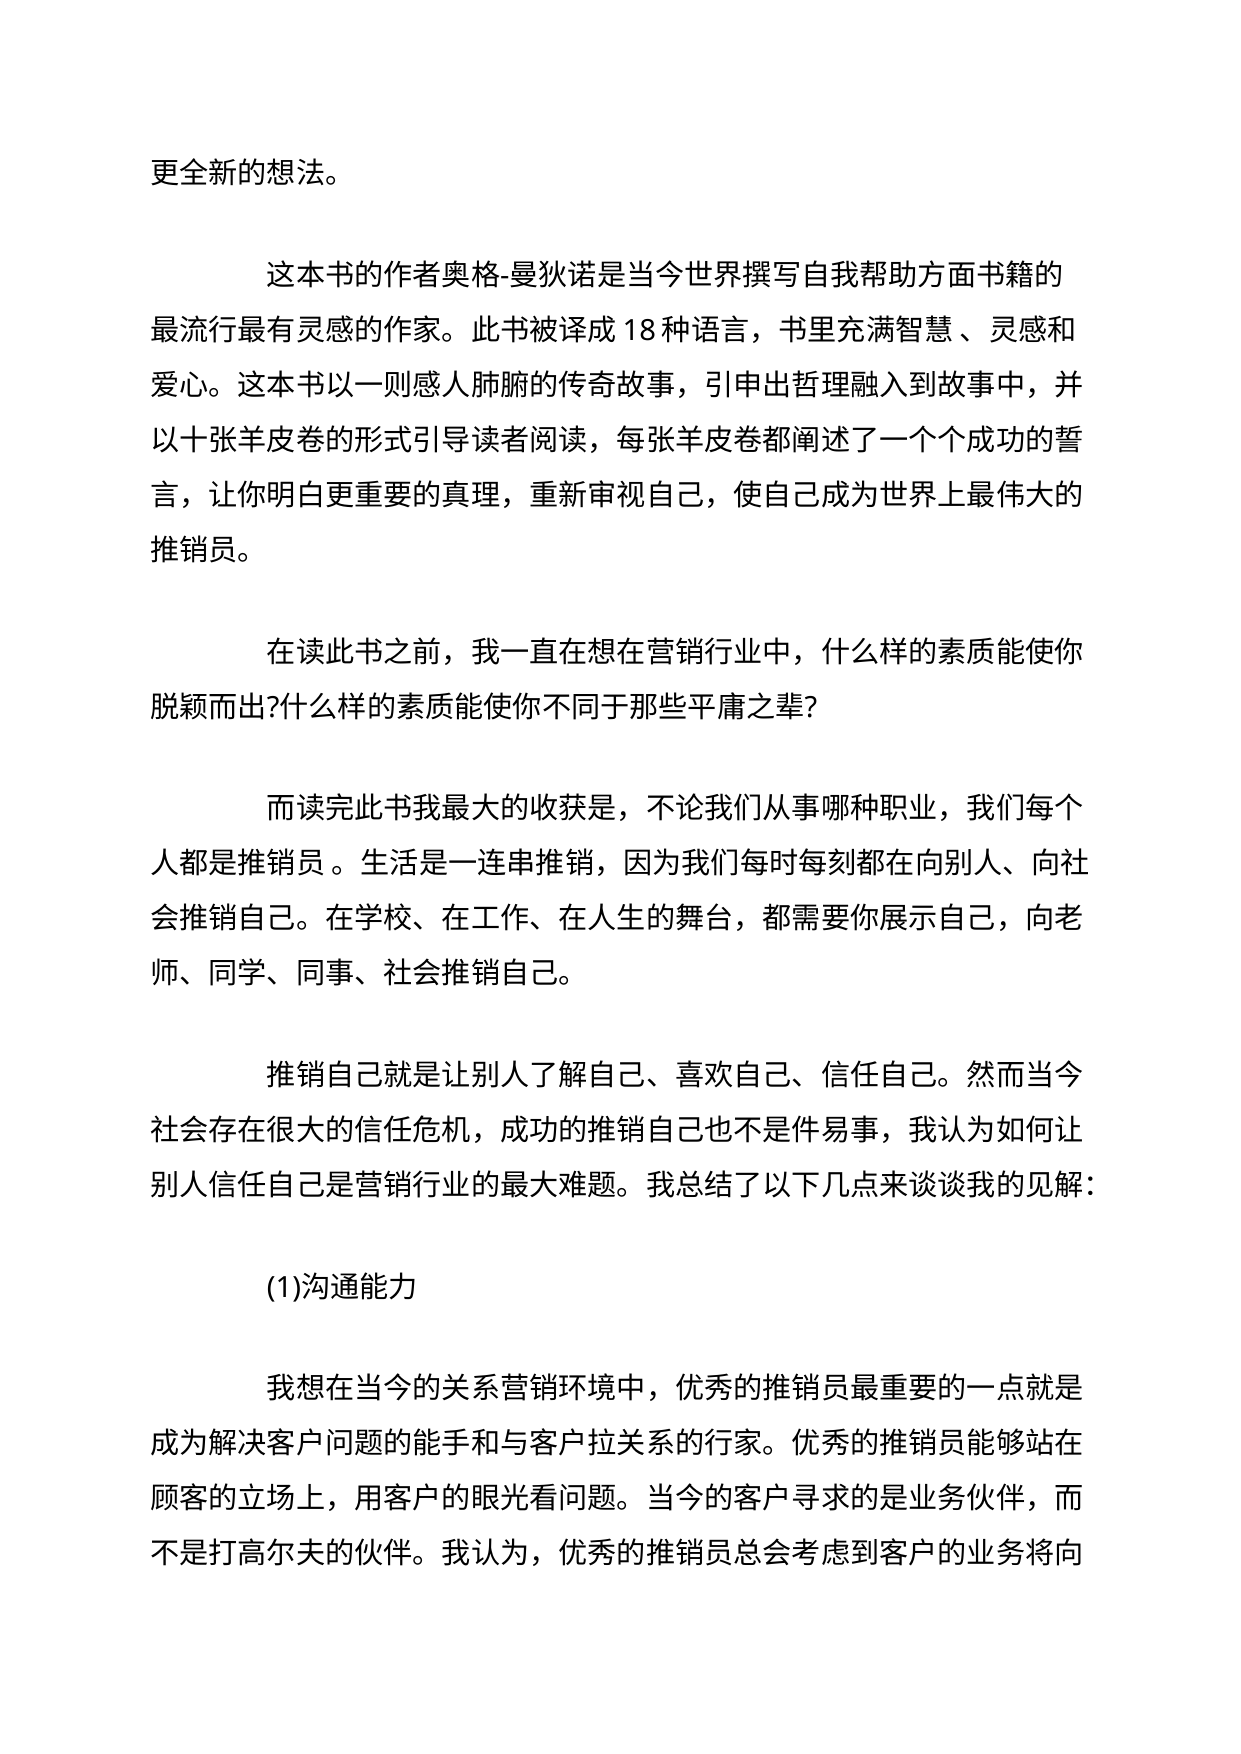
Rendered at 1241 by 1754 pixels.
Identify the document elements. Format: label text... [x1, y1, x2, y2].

text 而读完此书我最大的收获是，不论我们从事哪种职业，我们每个人都是推销员 。生活是一连串推销，因为我们每时每刻都在向别人、向社会推销自己。在学校、在工作、在人生的舞台，都需要你展示自己，向老师、同学、同事、社会推销自己。 [150, 785, 1090, 992]
text (1)沟通能力 [150, 1263, 1090, 1306]
text 这本书的作者奥格-曼狄诺是当今世界撰写自我帮助方面书籍的最流行最有灵感的作家。此书被译成18种语言，书里充满智慧 、灵感和爱心。这本书以一则感人肺腑的传奇故事，引申出哲理融入到故事中，并以十张羊皮卷的形式引导读者阅读，每张羊皮卷都阐述了一个个成功的誓言，让你明白更重要的真理，重新审视自己，使自己成为世界上最伟大的推销员。 [150, 252, 1090, 569]
text 在读此书之前，我一直在想在营销行业中，什么样的素质能使你脱颖而出?什么样的素质能使你不同于那些平庸之辈? [150, 628, 1090, 726]
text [150, 1365, 1090, 1572]
text 推销自己就是让别人了解自己、喜欢自己、信任自己。然而当今社会存在很大的信任危机，成功的推销自己也不是件易事，我认为如何让别人信任自己是营销行业的最大难题。我总结了以下几点来谈谈我的见解： [150, 1052, 1090, 1204]
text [150, 150, 1090, 192]
